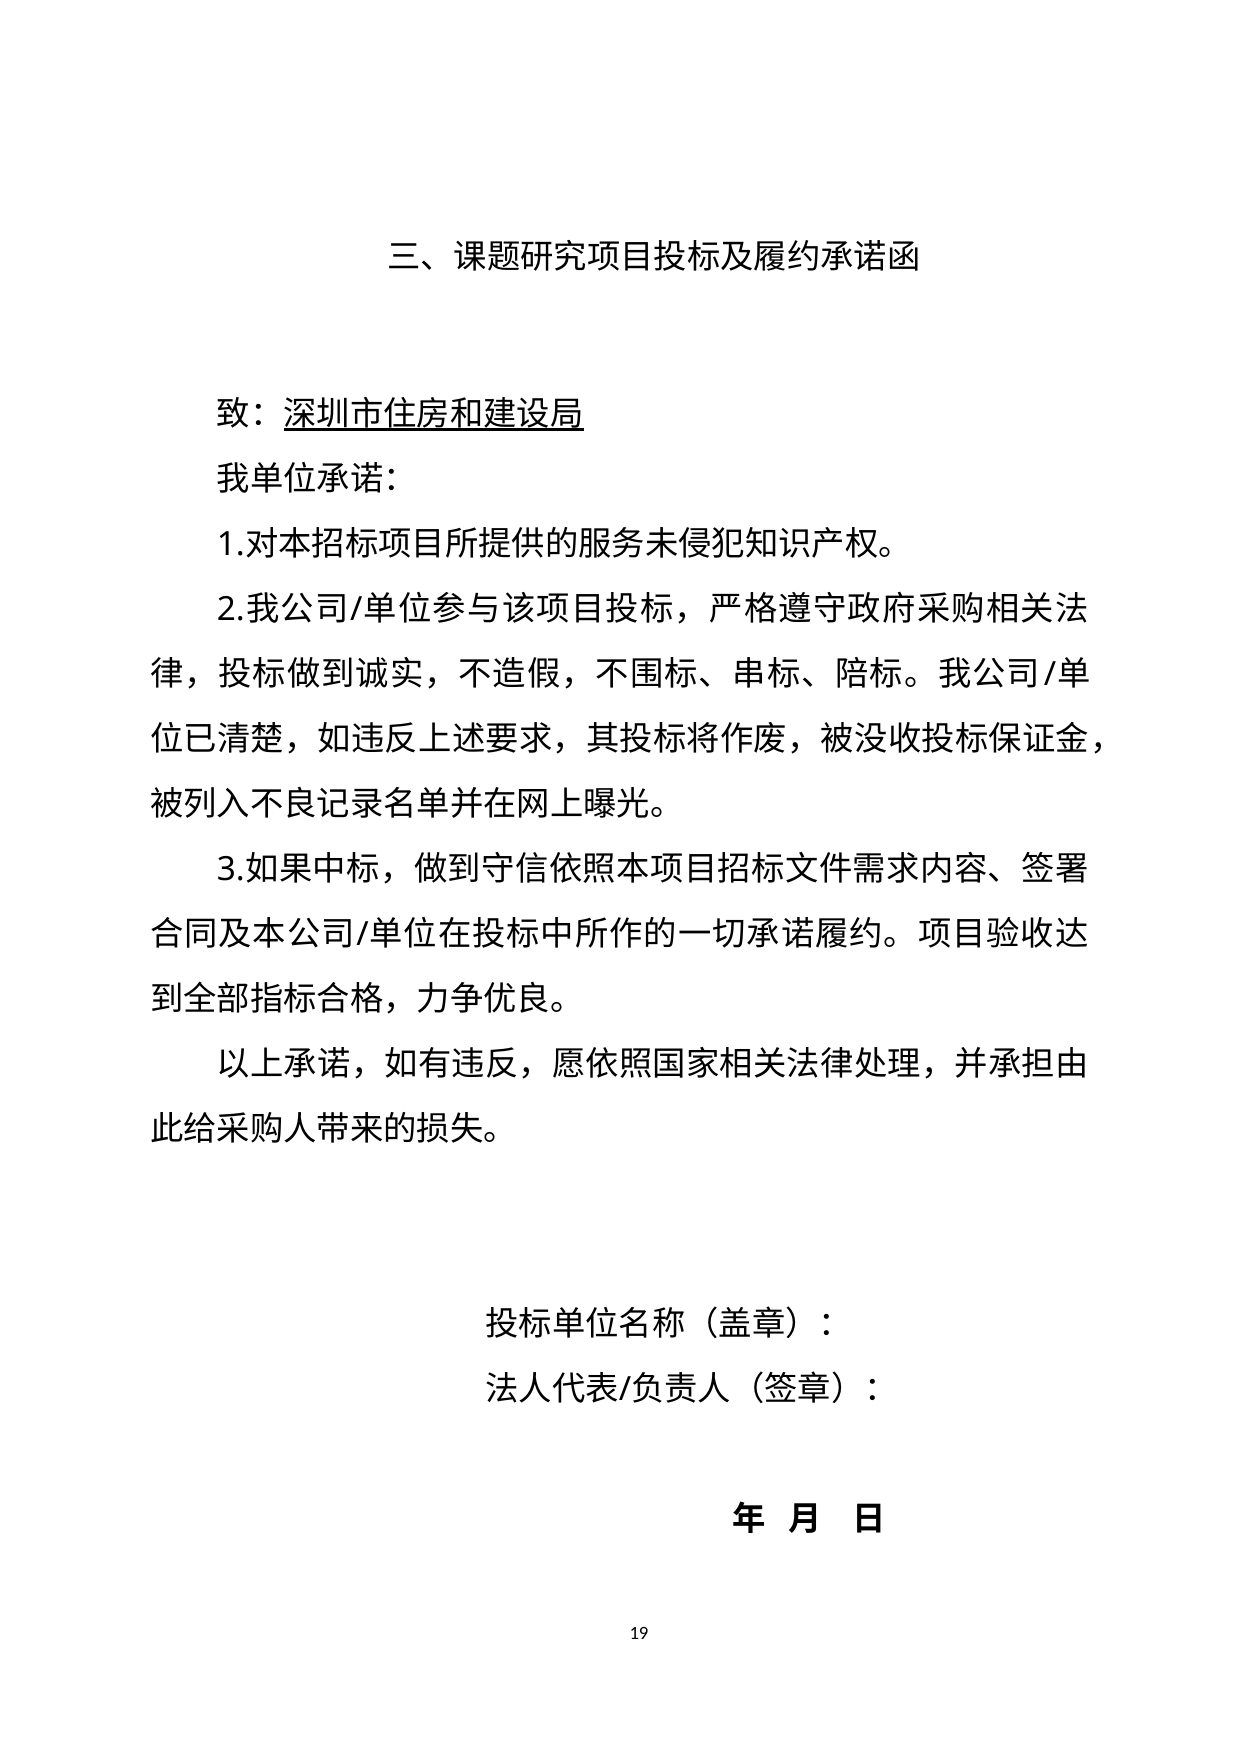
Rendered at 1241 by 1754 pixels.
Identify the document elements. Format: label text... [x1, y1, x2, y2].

text 3.如果中标，做到守信依照本项目招标文件需求内容、签署合同及本公司/单位在投标中所作的一切承诺履约。项目验收达到全部指标合格，力争优良。 [150, 834, 1090, 1029]
text 我单位承诺： [150, 444, 1090, 509]
text 2.我公司/单位参与该项目投标，严格遵守政府采购相关法律，投标做到诚实，不造假，不围标、串标、陪标。我公司/单位已清楚，如违反上述要求，其投标将作废，被没收投标保证金，被列入不良记录名单并在网上曝光。 [150, 574, 1090, 834]
text 投标单位名称（盖章）： [150, 1289, 1090, 1354]
text 法人代表/负责人（签章）： [150, 1354, 1090, 1419]
text 以上承诺，如有违反，愿依照国家相关法律处理，并承担由此给采购人带来的损失。 [150, 1029, 1090, 1159]
text 致：深圳市住房和建设局 [150, 379, 1090, 444]
text 1.对本招标项目所提供的服务未侵犯知识产权。 [150, 509, 1090, 574]
text 年 月 日 [150, 1484, 1090, 1549]
subtitle 三、课题研究项目投标及履约承诺函 [150, 222, 1090, 287]
